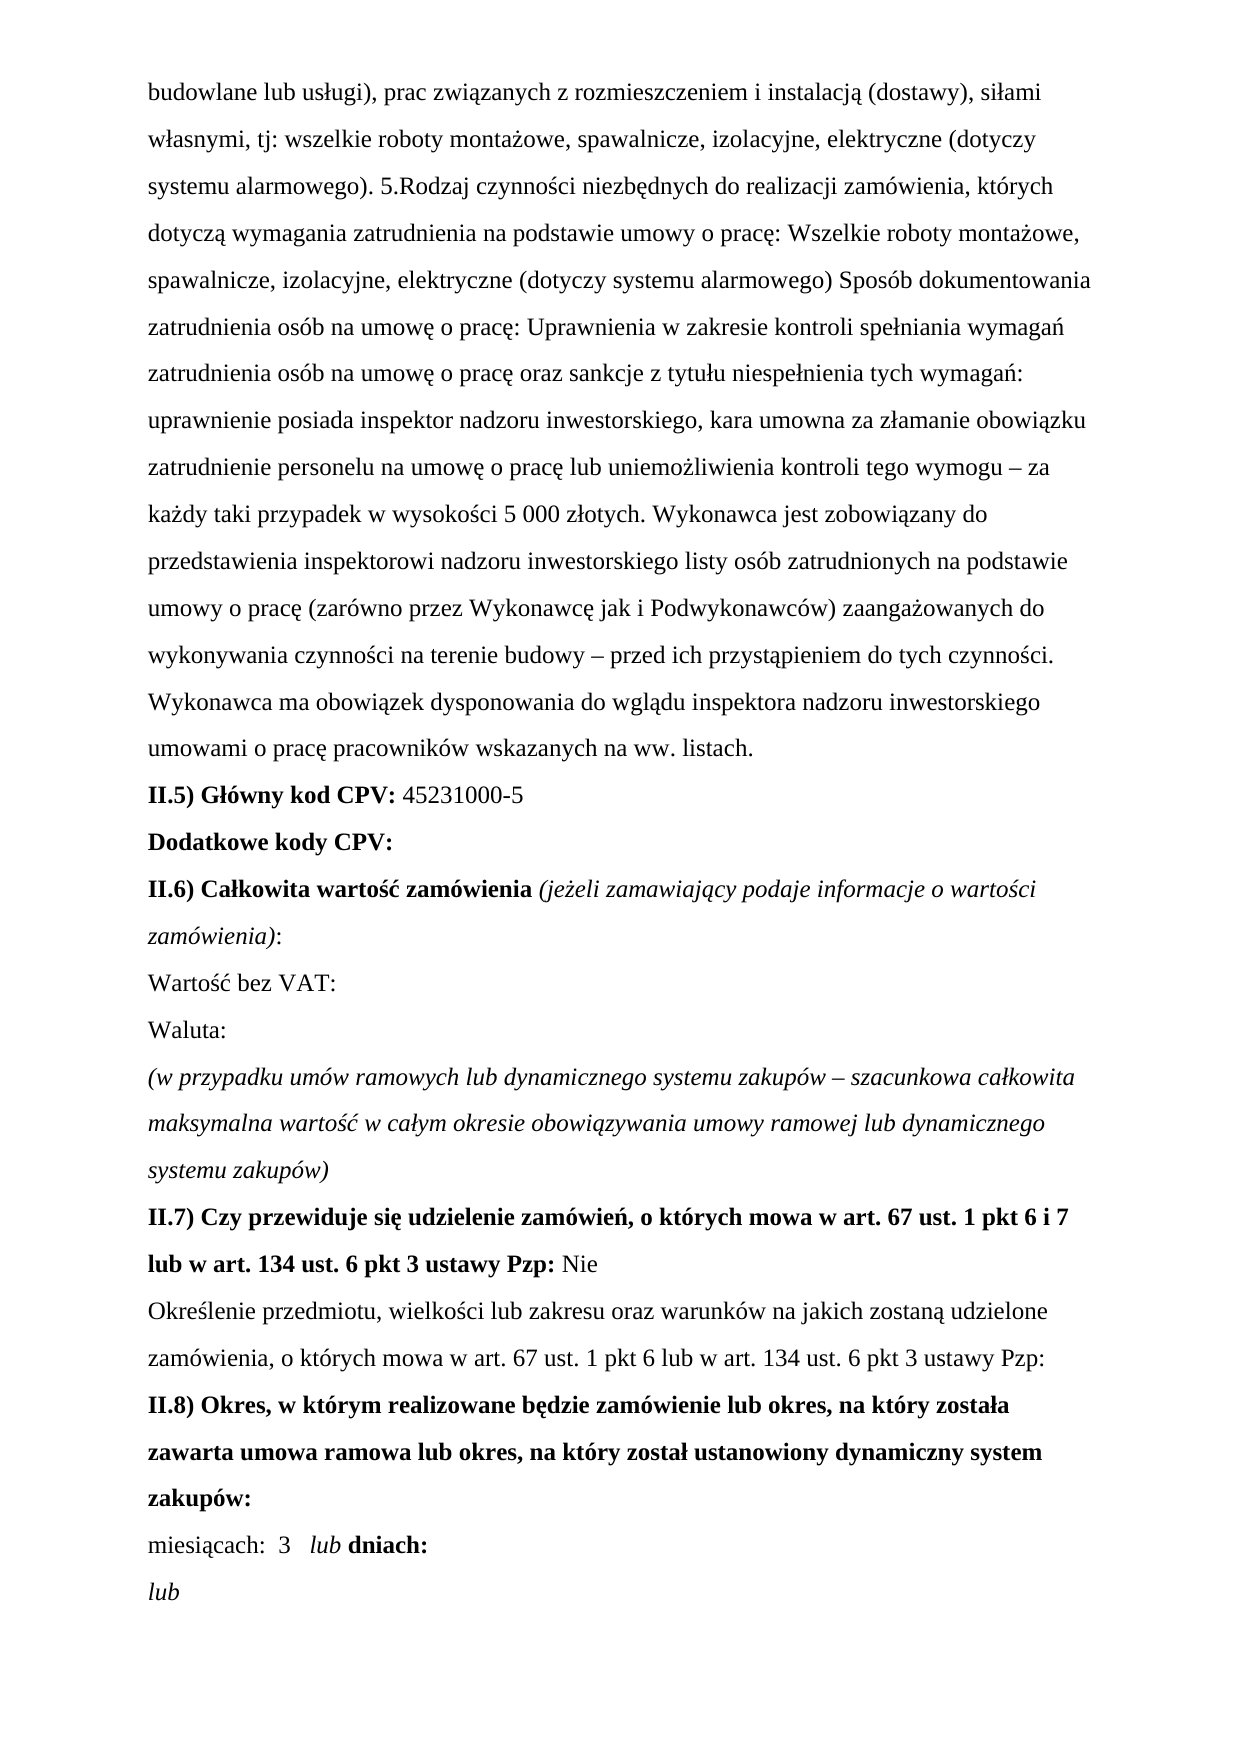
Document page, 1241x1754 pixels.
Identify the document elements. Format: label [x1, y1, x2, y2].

text [148, 59, 1093, 1606]
